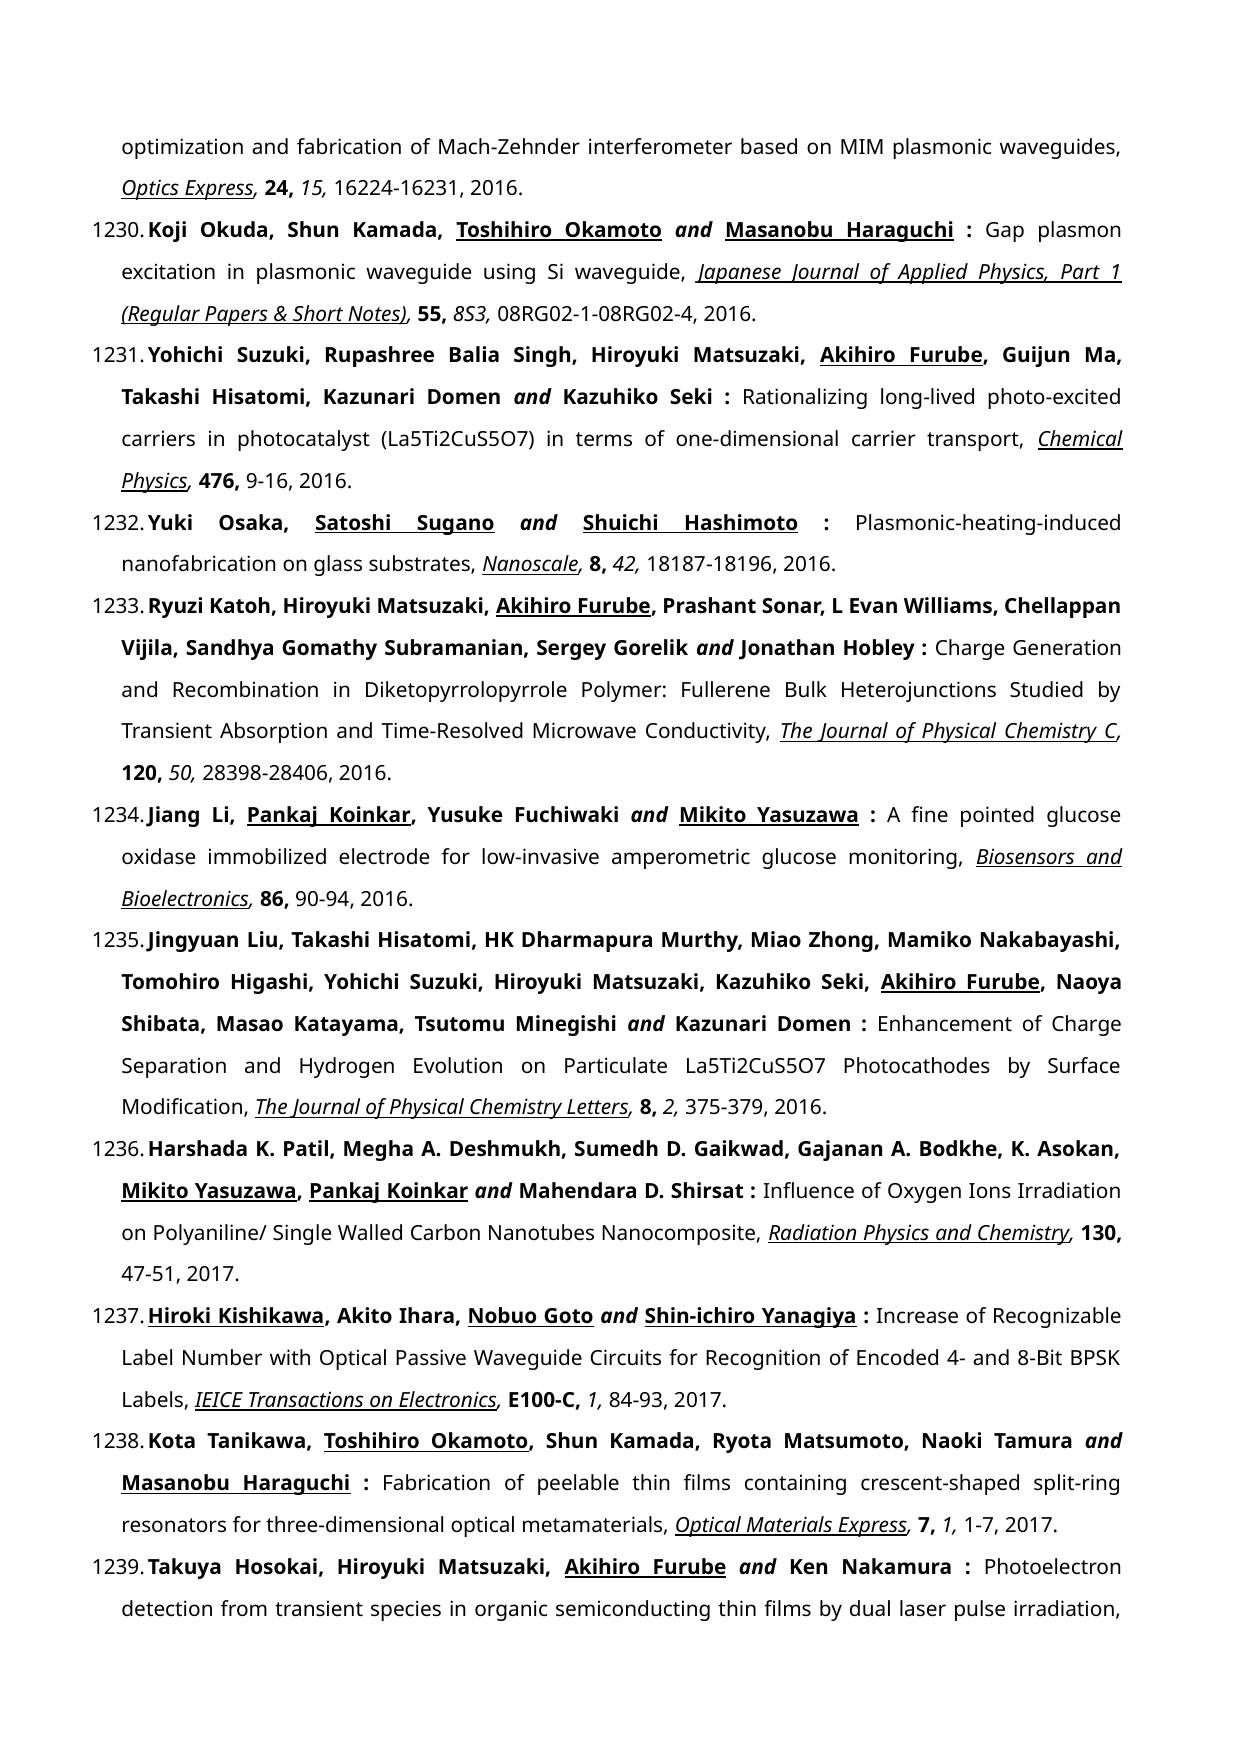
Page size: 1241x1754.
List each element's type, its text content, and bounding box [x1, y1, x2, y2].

list Yuki Osaka, Satoshi Sugano and Shuichi Hashimoto : Plasmonic-heating-induced nanofabrication on glass substrates, Nanoscale, 8, 42, 18187-18196, 2016. [92, 501, 1122, 584]
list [92, 125, 1122, 209]
list Ryuzi Katoh, Hiroyuki Matsuzaki, Akihiro Furube, Prashant Sonar, L Evan Williams, Chellappan Vijila, Sandhya Gomathy Subramanian, Sergey Gorelik and Jonathan Hobley : Charge Generation and Recombination in Diketopyrrolopyrrole Polymer: Fullerene Bulk Heterojunctions Studied by Transient Absorption and Time-Resolved Microwave Conductivity, The Journal of Physical Chemistry C, 120, 50, 28398-28406, 2016. [92, 584, 1122, 793]
list Kota Tanikawa, Toshihiro Okamoto, Shun Kamada, Ryota Matsumoto, Naoki Tamura and Masanobu Haraguchi : Fabrication of peelable thin films containing crescent-shaped split-ring resonators for three-dimensional optical metamaterials, Optical Materials Express, 7, 1, 1-7, 2017. [92, 1420, 1122, 1545]
list Yohichi Suzuki, Rupashree Balia Singh, Hiroyuki Matsuzaki, Akihiro Furube, Guijun Ma, Takashi Hisatomi, Kazunari Domen and Kazuhiko Seki : Rationalizing long-lived photo-excited carriers in photocatalyst (La5Ti2CuS5O7) in terms of one-dimensional carrier transport, Chemical Physics, 476, 9-16, 2016. [92, 334, 1122, 501]
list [92, 1545, 1122, 1629]
list Hiroki Kishikawa, Akito Ihara, Nobuo Goto and Shin-ichiro Yanagiya : Increase of Recognizable Label Number with Optical Passive Waveguide Circuits for Recognition of Encoded 4- and 8-Bit BPSK Labels, IEICE Transactions on Electronics, E100-C, 1, 84-93, 2017. [92, 1295, 1122, 1420]
list Jingyuan Liu, Takashi Hisatomi, HK Dharmapura Murthy, Miao Zhong, Mamiko Nakabayashi, Tomohiro Higashi, Yohichi Suzuki, Hiroyuki Matsuzaki, Kazuhiko Seki, Akihiro Furube, Naoya Shibata, Masao Katayama, Tsutomu Minegishi and Kazunari Domen : Enhancement of Charge Separation and Hydrogen Evolution on Particulate La5Ti2CuS5O7 Photocathodes by Surface Modification, The Journal of Physical Chemistry Letters, 8, 2, 375-379, 2016. [92, 919, 1122, 1128]
list Koji Okuda, Shun Kamada, Toshihiro Okamoto and Masanobu Haraguchi : Gap plasmon excitation in plasmonic waveguide using Si waveguide, Japanese Journal of Applied Physics, Part 1 (Regular Papers & Short Notes), 55, 8S3, 08RG02-1-08RG02-4, 2016. [92, 209, 1122, 334]
list Harshada K. Patil, Megha A. Deshmukh, Sumedh D. Gaikwad, Gajanan A. Bodkhe, K. Asokan, Mikito Yasuzawa, Pankaj Koinkar and Mahendara D. Shirsat : Influence of Oxygen Ions Irradiation on Polyaniline/ Single Walled Carbon Nanotubes Nanocomposite, Radiation Physics and Chemistry, 130, 47-51, 2017. [92, 1128, 1122, 1295]
list Jiang Li, Pankaj Koinkar, Yusuke Fuchiwaki and Mikito Yasuzawa : A fine pointed glucose oxidase immobilized electrode for low-invasive amperometric glucose monitoring, Biosensors and Bioelectronics, 86, 90-94, 2016. [92, 793, 1122, 919]
